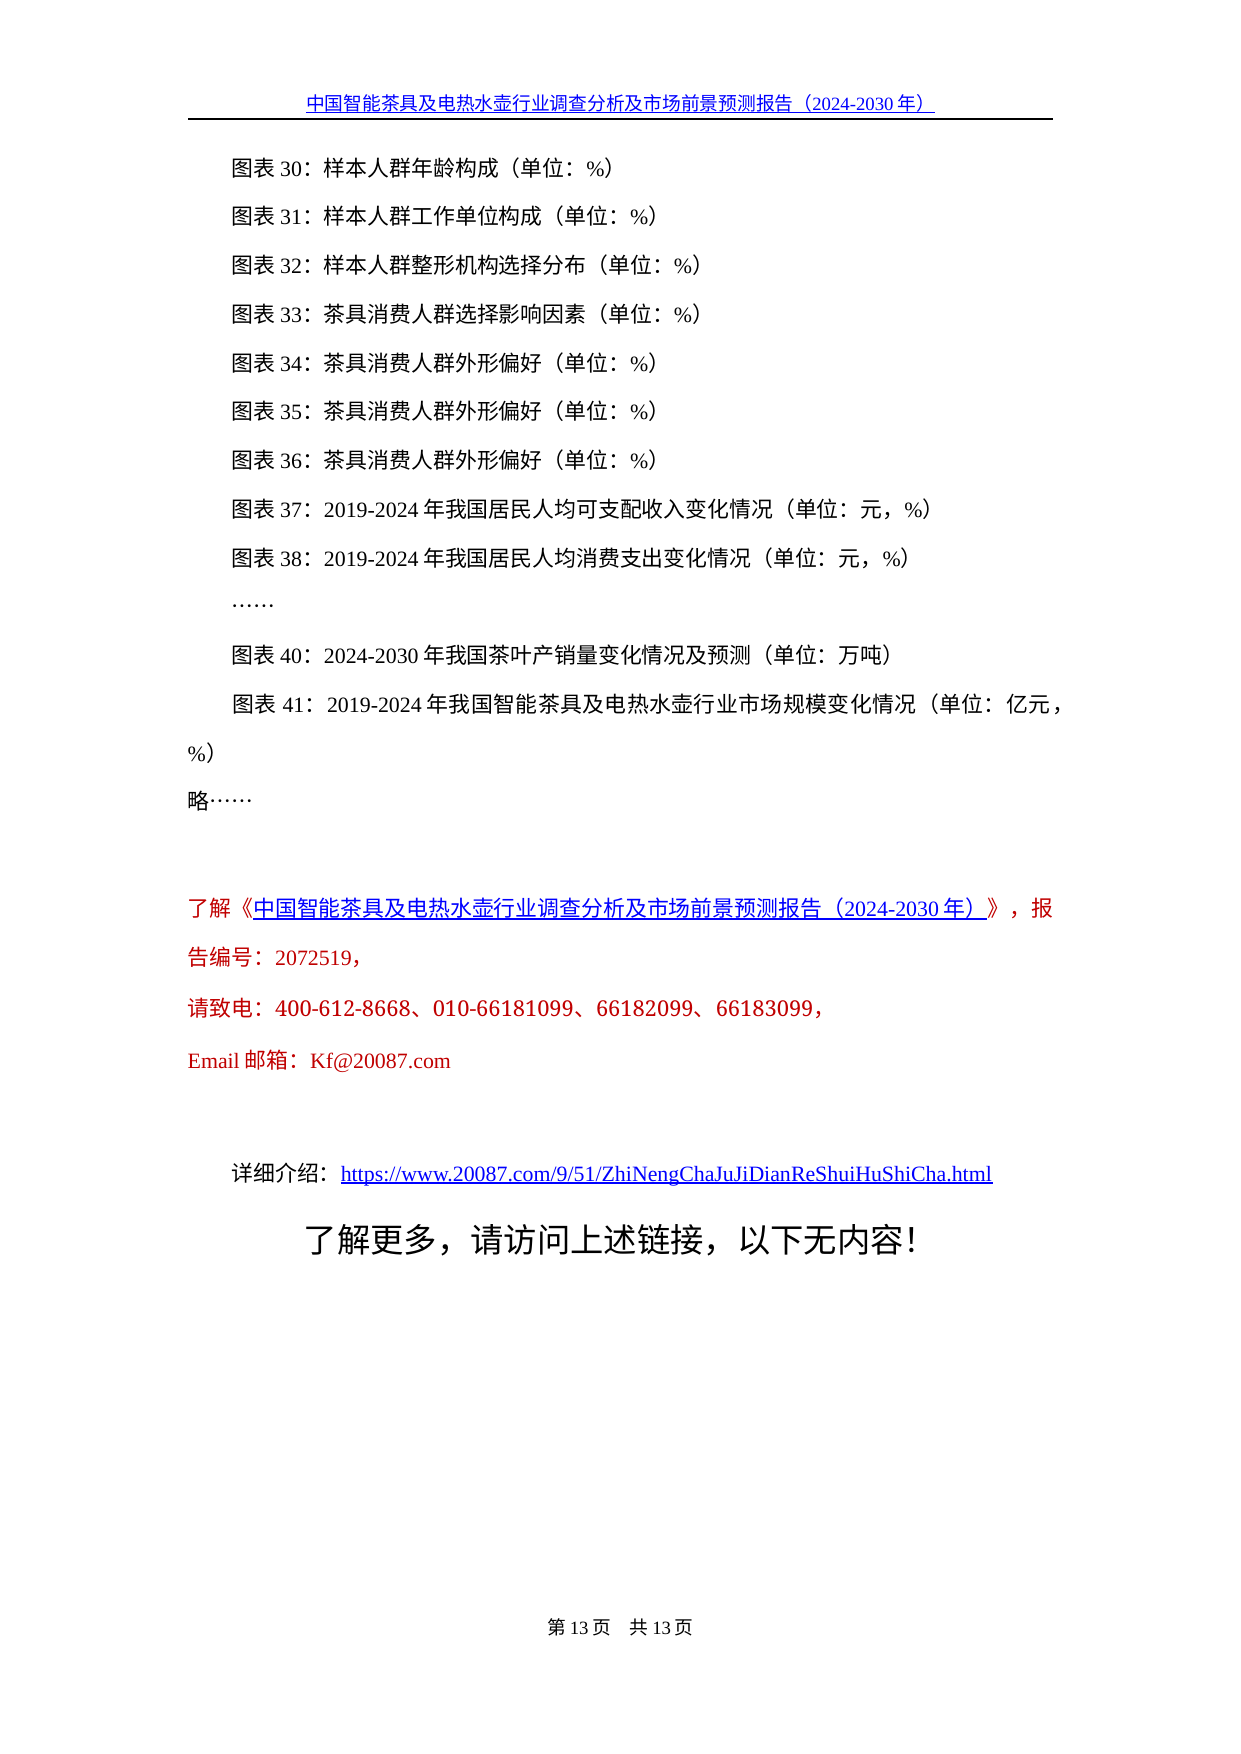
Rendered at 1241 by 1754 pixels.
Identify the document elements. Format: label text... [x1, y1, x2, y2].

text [187, 150, 1053, 816]
text 详细介绍：https://www.20087.com/9/51/ZhiNengChaJuJiDianReShuiHuShiCha.html [187, 1155, 1053, 1188]
text 请致电：400-612-8668、010-66181099、66182099、66183099， [187, 991, 1053, 1023]
text Email邮箱：Kf@20087.com [187, 1042, 1053, 1075]
text 了解《中国智能茶具及电热水壶行业调查分析及市场前景预测报告（2024-2030年）》，报告编号：2072519， [187, 890, 1053, 972]
title 了解更多，请访问上述链接，以下无内容！ [187, 1205, 1053, 1270]
